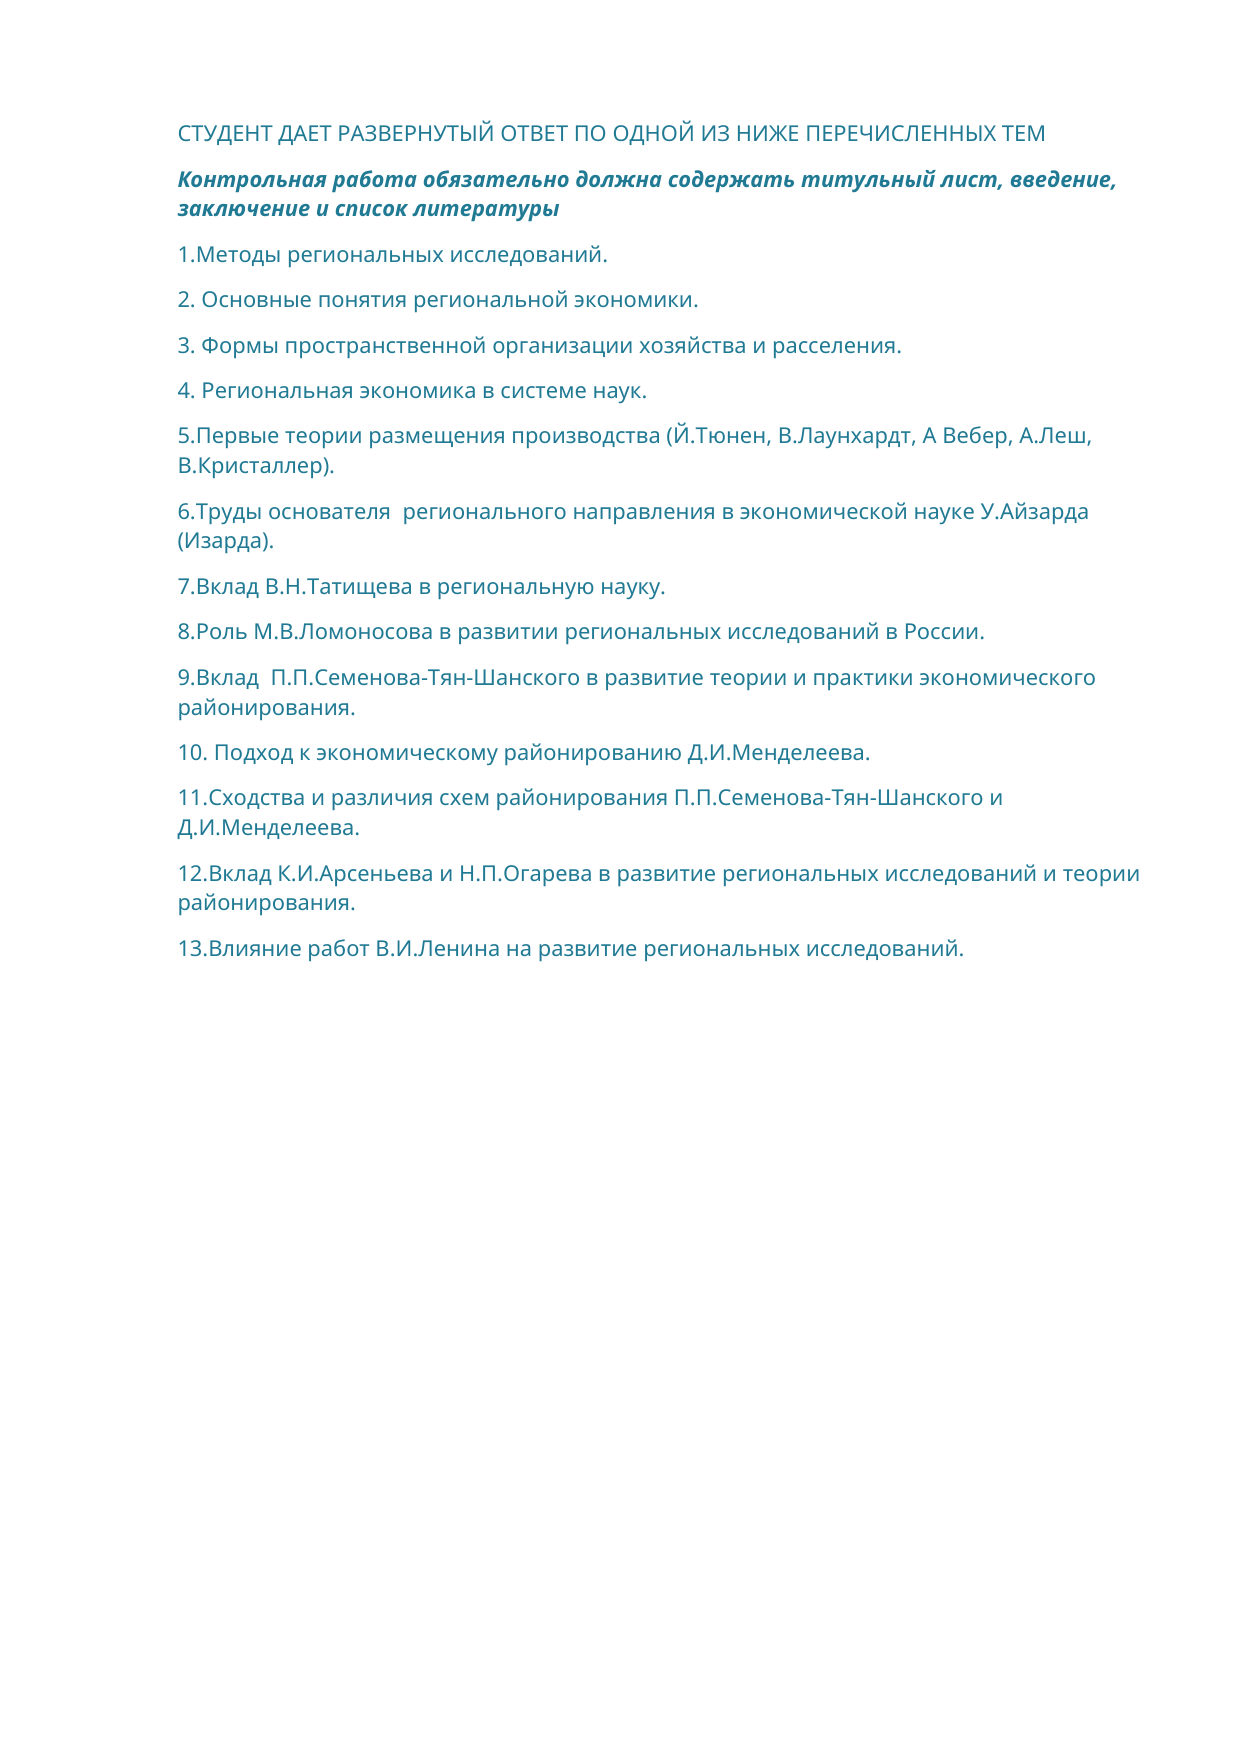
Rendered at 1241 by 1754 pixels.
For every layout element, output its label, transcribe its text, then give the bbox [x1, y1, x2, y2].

text 7.Вклад В.Н.Татищева в региональную науку. [177, 571, 1152, 601]
text 13.Влияние работ В.И.Ленина на развитие региональных исследований. [177, 933, 1152, 962]
text 12.Вклад К.И.Арсеньева и Н.П.Огарева в развитие региональных исследований и теории районирования. [177, 857, 1152, 917]
text 11.Сходства и различия схем районирования П.П.Семенова-Тян-Шанского и Д.И.Менделеева. [177, 782, 1152, 842]
text Контрольная работа обязательно должна содержать титульный лист, введение, заключение и список литературы [177, 163, 1152, 223]
text 2. Основные понятия региональной экономики. [177, 284, 1152, 314]
text 9.Вклад П.П.Семенова-Тян-Шанского в развитие теории и практики экономического районирования. [177, 662, 1152, 721]
text 8.Роль М.В.Ломоносова в развитии региональных исследований в России. [177, 616, 1152, 646]
text 3. Формы пространственной организации хозяйства и расселения. [177, 329, 1152, 359]
text 6.Труды основателя регионального направления в экономической науке У.Айзарда (Изарда). [177, 496, 1152, 555]
text 5.Первые теории размещения производства (Й.Тюнен, В.Лаунхардт, А Вебер, А.Леш, В.Кристаллер). [177, 420, 1152, 480]
text 4. Региональная экономика в системе наук. [177, 375, 1152, 405]
text 10. Подход к экономическому районированию Д.И.Менделеева. [177, 737, 1152, 767]
text СТУДЕНТ ДАЕТ РАЗВЕРНУТЫЙ ОТВЕТ ПО ОДНОЙ ИЗ НИЖЕ ПЕРЕЧИСЛЕННЫХ ТЕМ [177, 118, 1152, 148]
text 1.Методы региональных исследований. [177, 239, 1152, 268]
